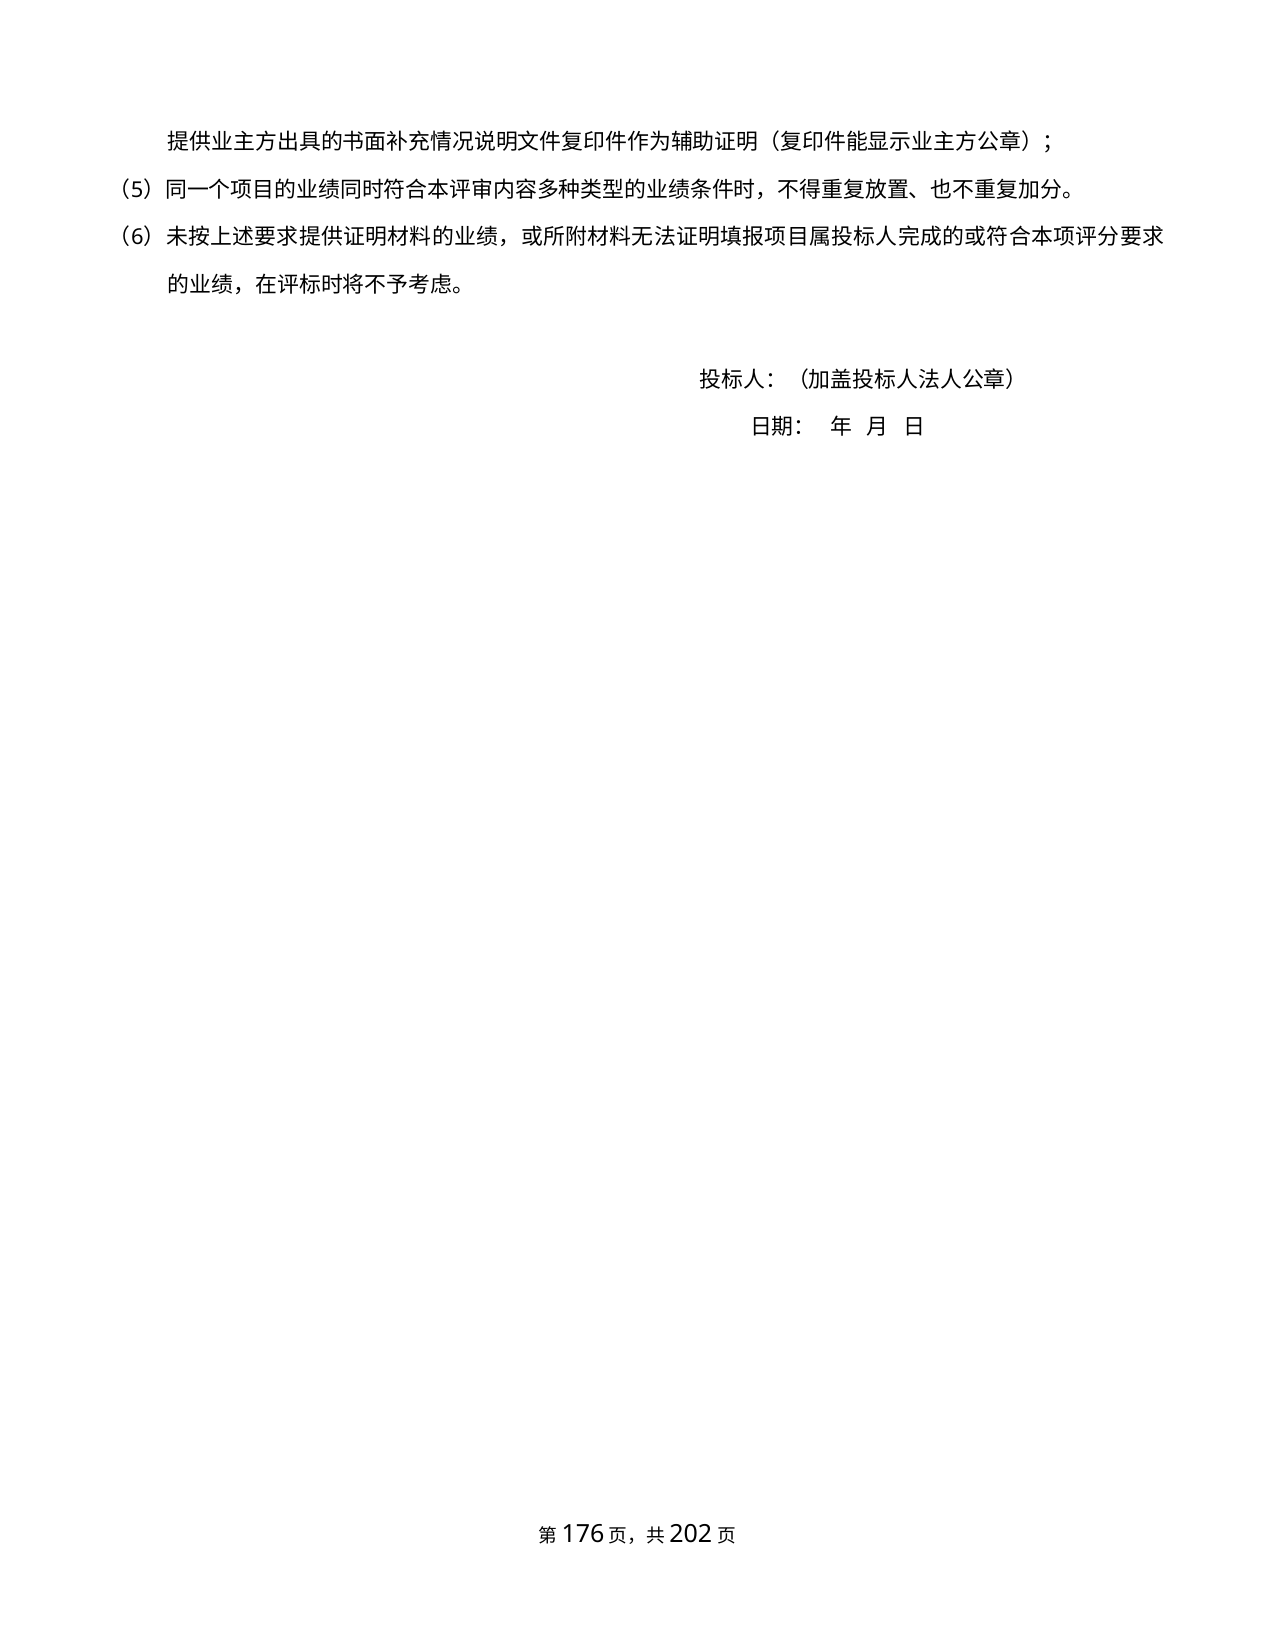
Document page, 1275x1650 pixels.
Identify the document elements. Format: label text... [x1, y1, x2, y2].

text （6）未按上述要求提供证明材料的业绩，或所附材料无法证明填报项目属投标人完成的或符合本项评分要求的业绩，在评标时将不予考虑。 [109, 219, 1166, 298]
text （5）同一个项目的业绩同时符合本评审内容多种类型的业绩条件时，不得重复放置、也不重复加分。 [109, 172, 1166, 203]
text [109, 124, 1166, 156]
text 投标人：（加盖投标人法人公章） [109, 362, 1166, 393]
text 日期： 年 月 日 [440, 409, 1166, 441]
